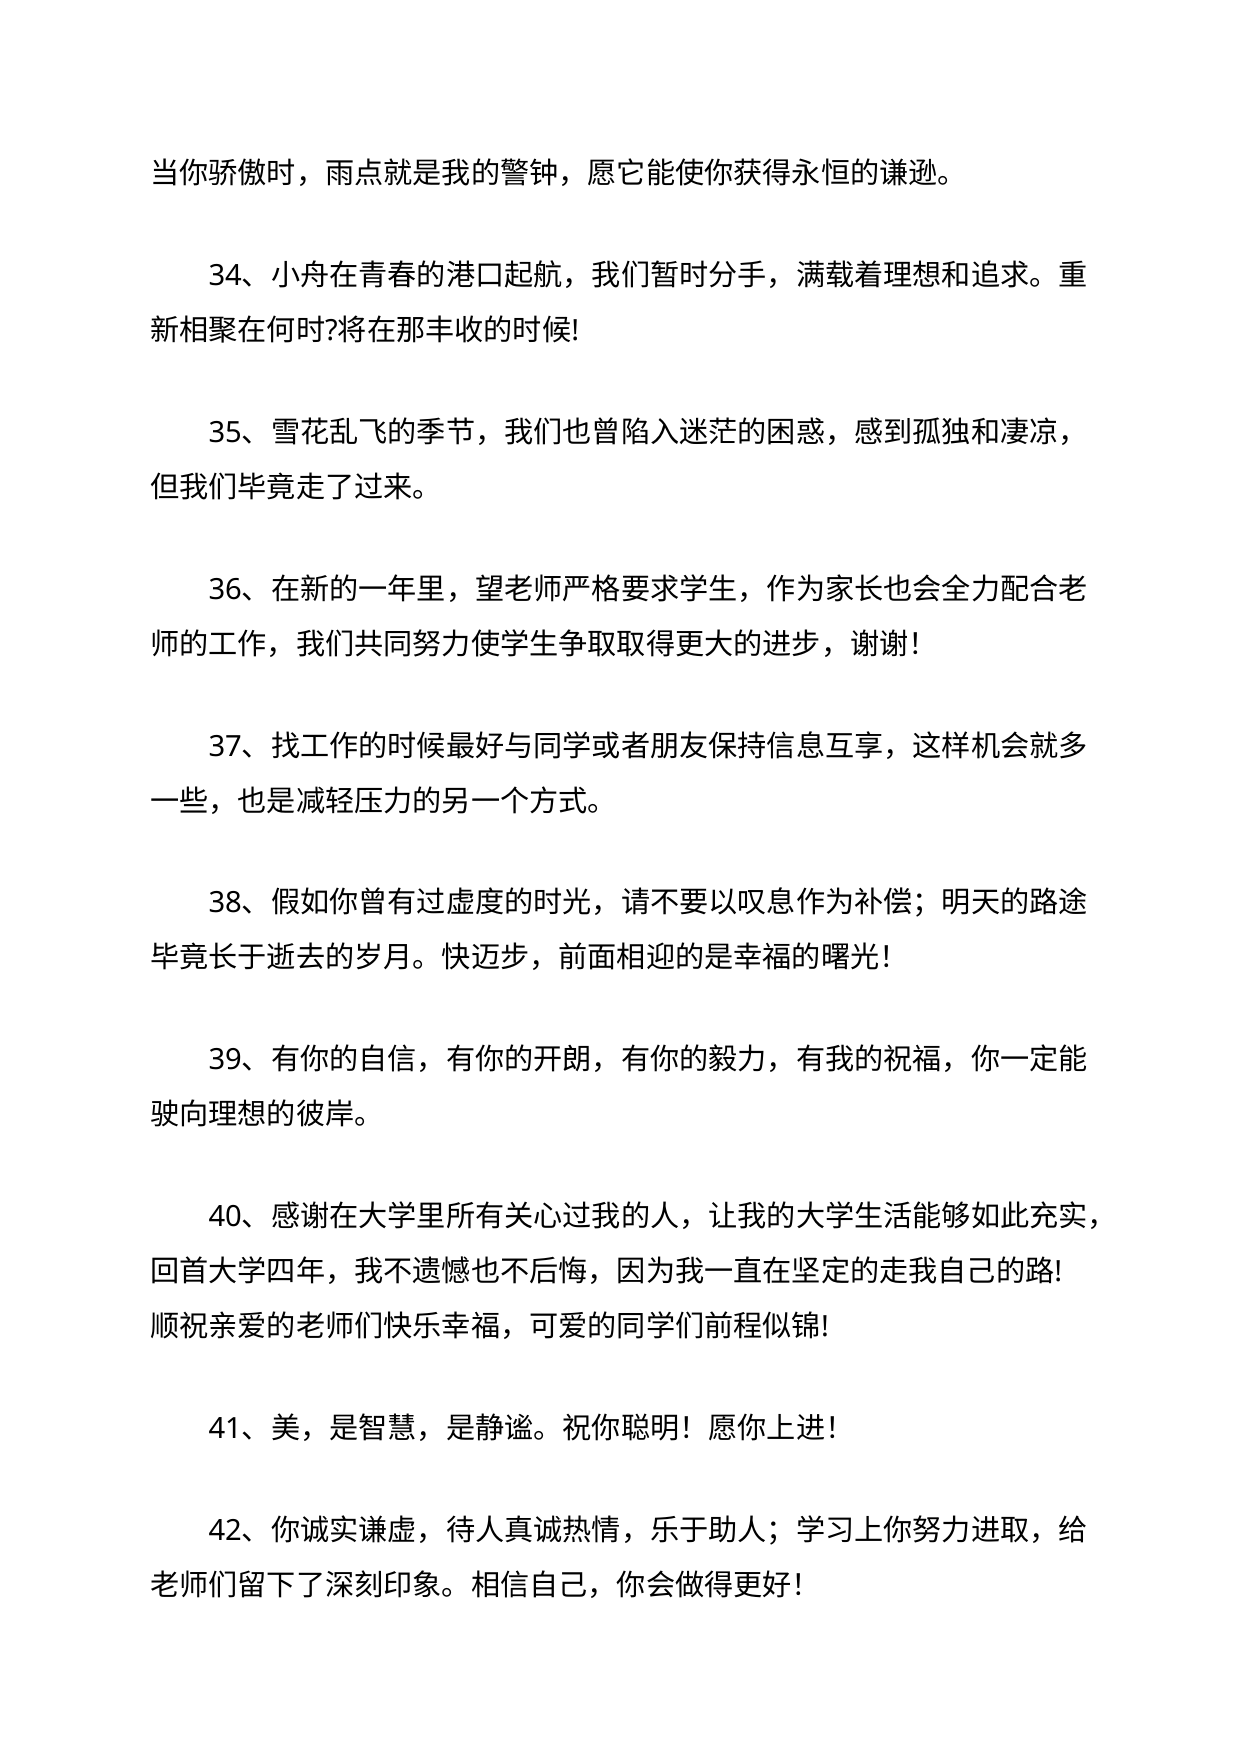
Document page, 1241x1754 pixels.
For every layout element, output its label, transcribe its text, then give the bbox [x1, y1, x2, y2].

text 37、找工作的时候最好与同学或者朋友保持信息互享，这样机会就多一些，也是减轻压力的另一个方式。 [150, 722, 1090, 819]
text 36、在新的一年里，望老师严格要求学生，作为家长也会全力配合老师的工作，我们共同努力使学生争取取得更大的进步，谢谢！ [150, 566, 1090, 663]
text 41、美，是智慧，是静谧。祝你聪明！愿你上进！ [150, 1404, 1090, 1447]
text 39、有你的自信，有你的开朗，有你的毅力，有我的祝福，你一定能驶向理想的彼岸。 [150, 1036, 1090, 1133]
text 38、假如你曾有过虚度的时光，请不要以叹息作为补偿；明天的路途毕竟长于逝去的岁月。快迈步，前面相迎的是幸福的曙光！ [150, 879, 1090, 976]
text 34、小舟在青春的港口起航，我们暂时分手，满载着理想和追求。重新相聚在何时?将在那丰收的时候! [150, 252, 1090, 349]
text 42、你诚实谦虚，待人真诚热情，乐于助人；学习上你努力进取，给老师们留下了深刻印象。相信自己，你会做得更好！ [150, 1507, 1090, 1604]
text 35、雪花乱飞的季节，我们也曾陷入迷茫的困惑，感到孤独和凄凉，但我们毕竟走了过来。 [150, 409, 1090, 506]
text 40、感谢在大学里所有关心过我的人，让我的大学生活能够如此充实，回首大学四年，我不遗憾也不后悔，因为我一直在坚定的走我自己的路!顺祝亲爱的老师们快乐幸福，可爱的同学们前程似锦! [150, 1193, 1090, 1345]
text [150, 150, 1090, 192]
